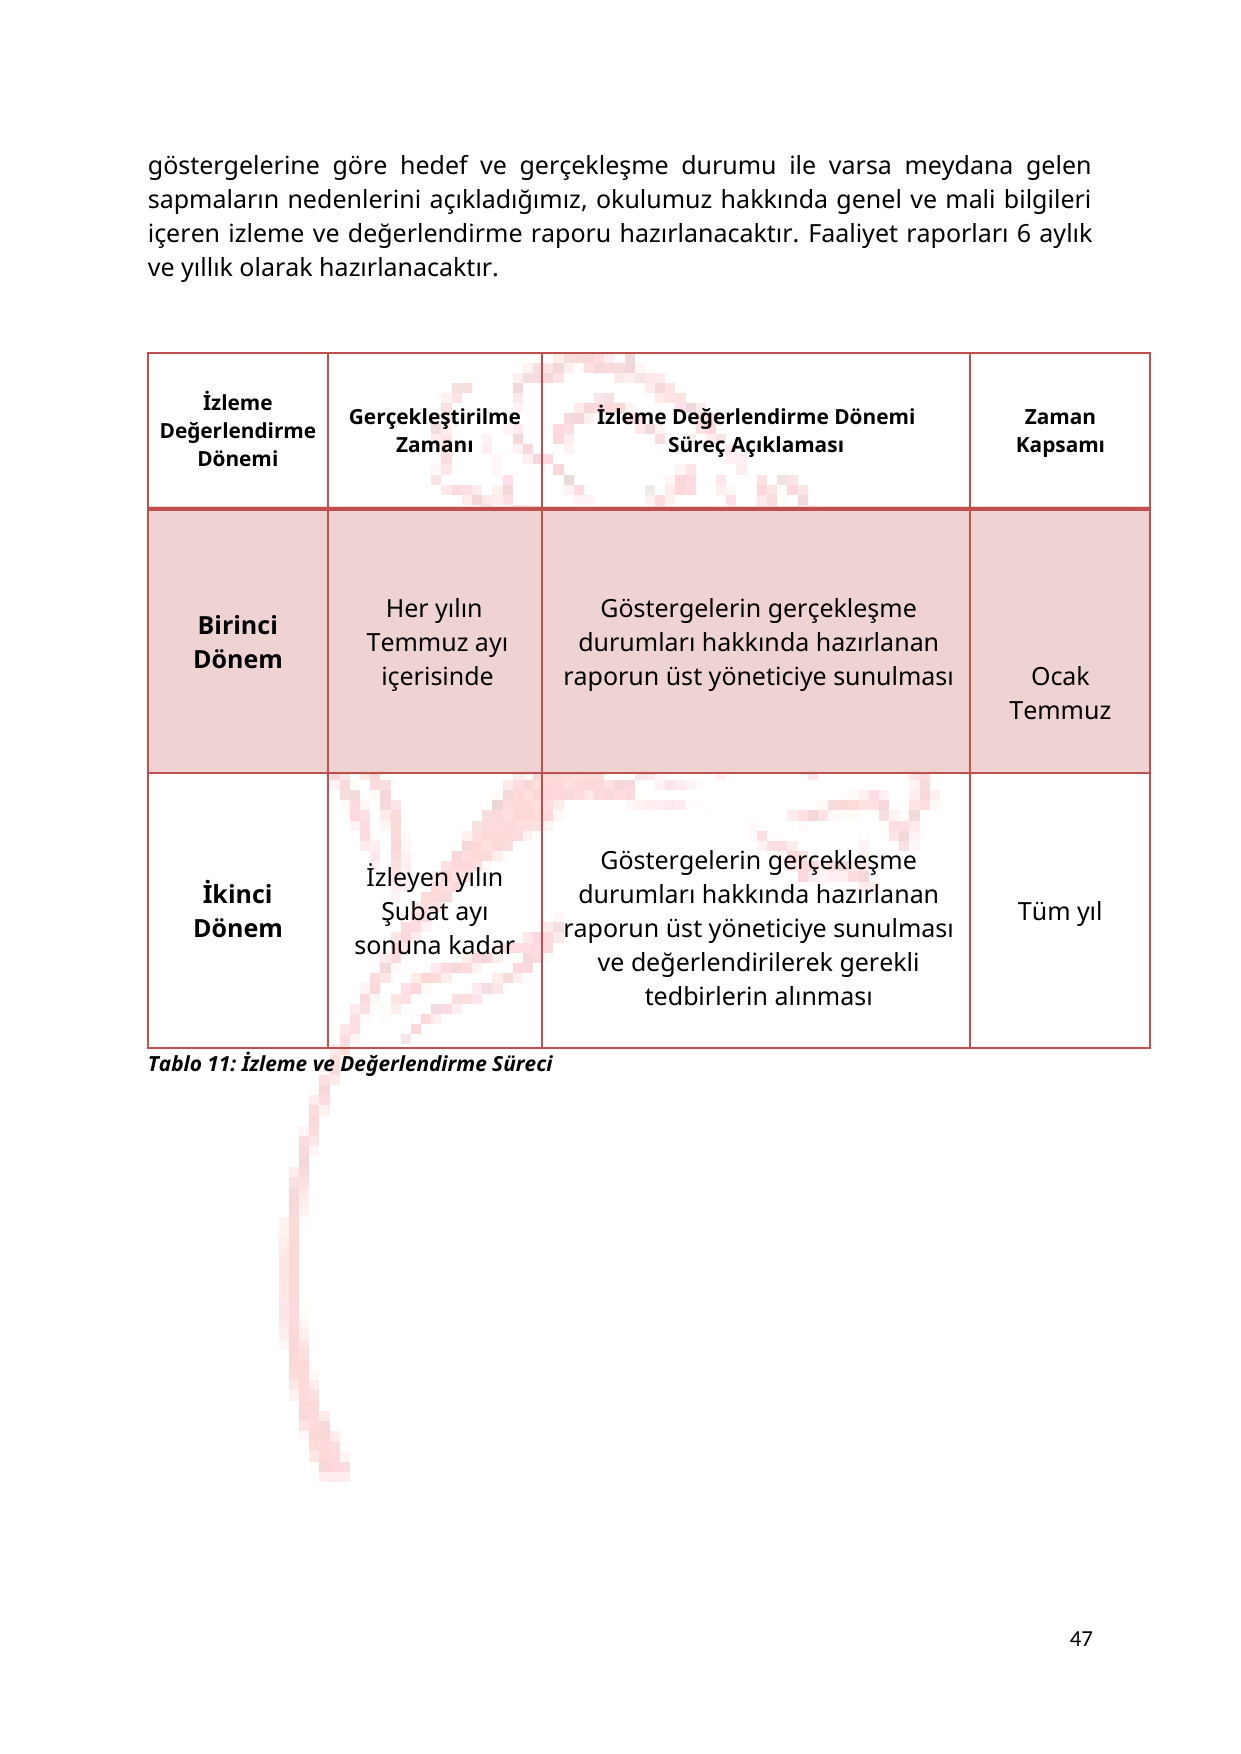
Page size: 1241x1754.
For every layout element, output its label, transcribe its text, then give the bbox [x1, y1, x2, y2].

table_cell İzleyen yılın Şubat ayı sonuna kadar [329, 774, 541, 1047]
table_cell Göstergelerin gerçekleşme durumları hakkında hazırlanan raporun üst yöneticiye sunulması ve değerlendirilerek gerekli tedbirlerin alınması [543, 774, 969, 1047]
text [148, 148, 1093, 284]
table_cell Tüm yıl [971, 774, 1149, 1047]
table_cell İkinci Dönem [149, 774, 327, 1047]
table_header Zaman Kapsamı [971, 354, 1149, 506]
table_cell Göstergelerin gerçekleşme durumları hakkında hazırlanan raporun üst yöneticiye sunulması [543, 511, 969, 772]
text Tablo 11: İzleme ve Değerlendirme Süreci [148, 1049, 1093, 1077]
table_header Gerçekleştirilme Zamanı [329, 354, 541, 506]
table_header İzleme Değerlendirme Dönemi Süreç Açıklaması [543, 354, 969, 506]
table_cell Her yılın Temmuz ayı içerisinde [329, 511, 541, 772]
table_header İzleme Değerlendirme Dönemi [149, 354, 327, 506]
table_cell Birinci Dönem [149, 511, 327, 772]
table_cell Ocak Temmuz [971, 511, 1149, 772]
